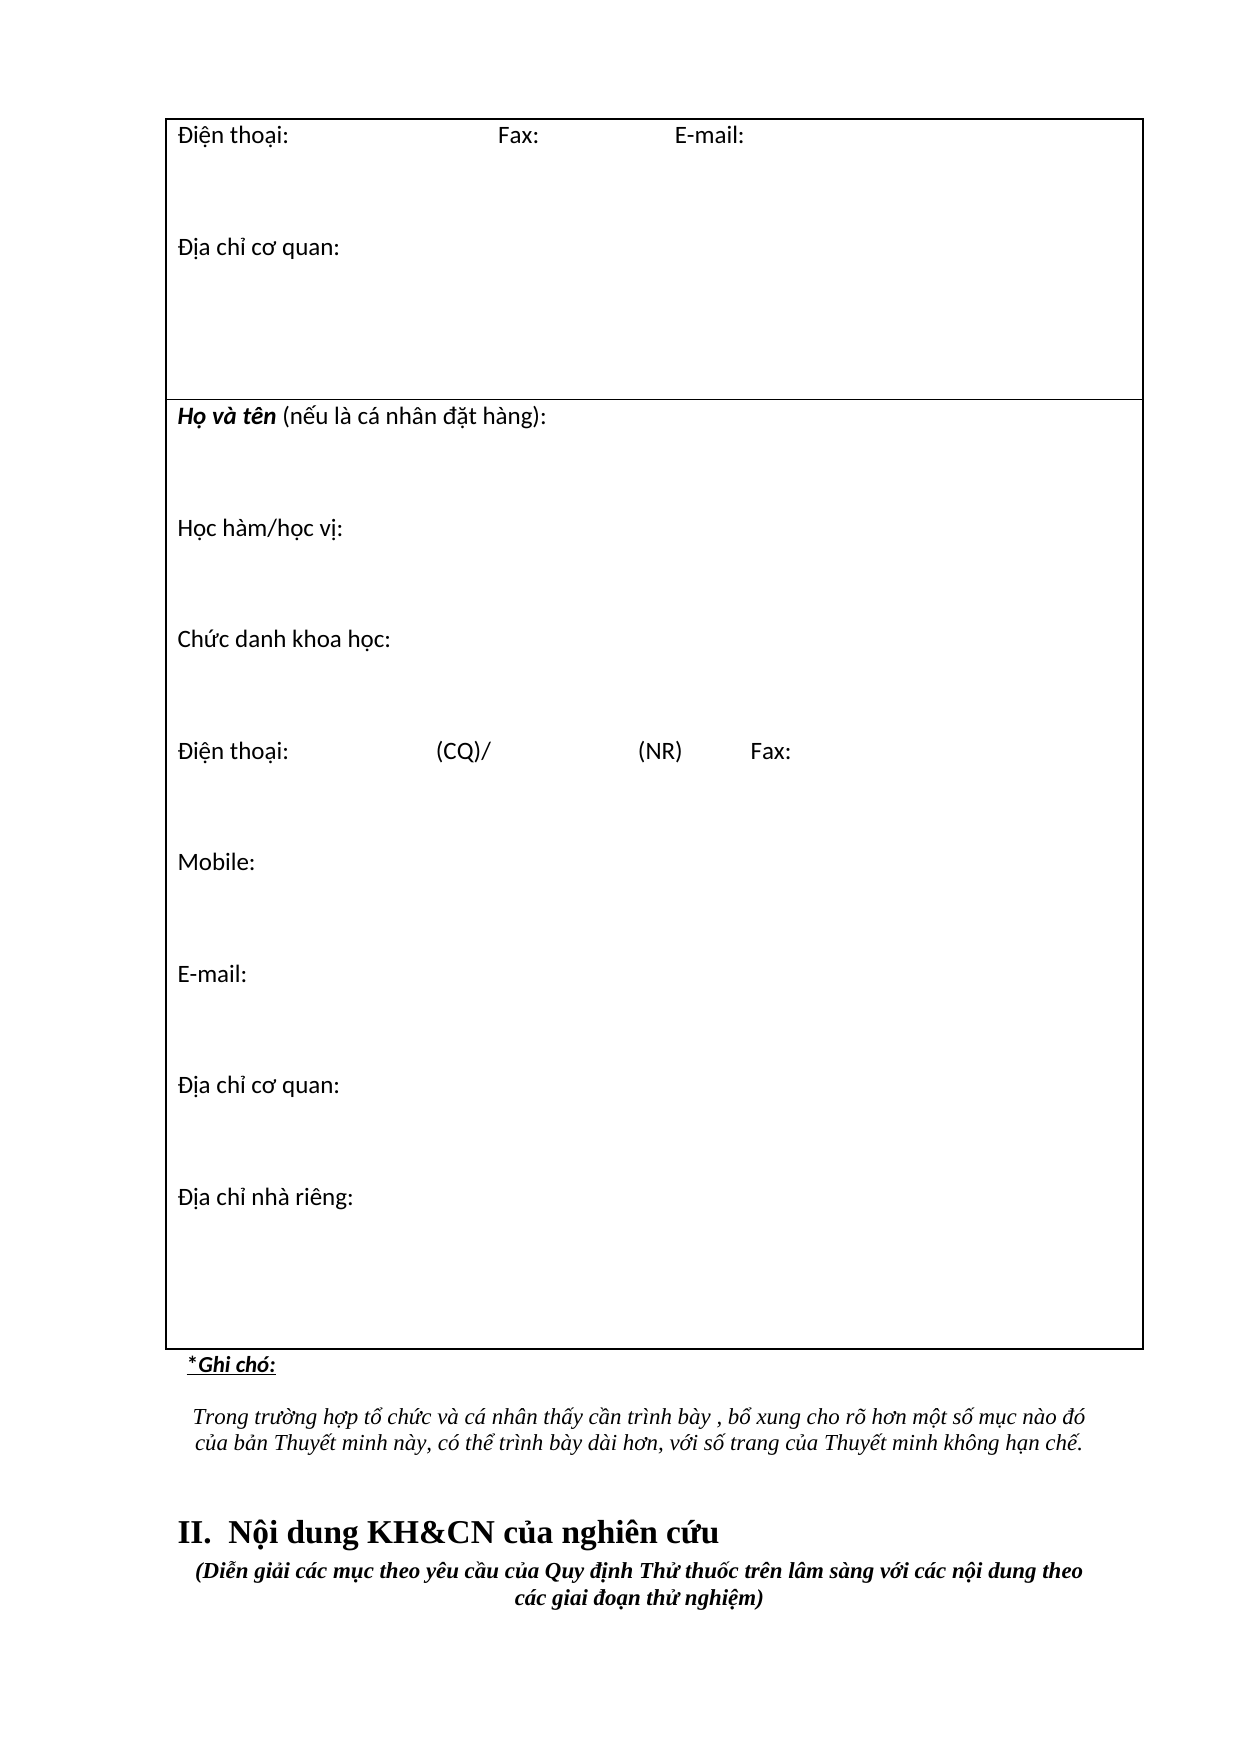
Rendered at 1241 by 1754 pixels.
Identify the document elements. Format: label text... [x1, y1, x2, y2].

table_cell Mobile: [167, 846, 1142, 958]
table_cell Chức danh khoa học: [167, 623, 1142, 735]
text Trong trường hợp tổ chức và cá nhân thấy cần trình bày , bổ xung cho rõ hơn một số mục nào đó của bản Thuyết minh này, có thể trình bày dài hơn, với số trang của Thuyết minh không hạn chế. [187, 1403, 1092, 1455]
text *Ghi chó: [187, 1350, 1092, 1378]
table_cell Họ và tên (nếu là cá nhân đặt hàng): Học hàm/học vị: [167, 400, 1142, 623]
table_cell Địa chỉ cơ quan: Địa chỉ nhà riêng: [167, 1069, 1142, 1348]
table_cell Điện thoại: (CQ)/ (NR) Fax: [167, 735, 1142, 846]
subtitle II. Nội dung KH&CN của nghiên cứu [177, 1513, 1122, 1551]
text (Diễn giải các mục theo yêu cầu của Quy định Thử thuốc trên lâm sàng với các nội dung theo các giai đoạn thử nghiệm) [187, 1557, 1092, 1610]
table_cell E-mail: [167, 958, 1142, 1069]
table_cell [167, 120, 1142, 399]
